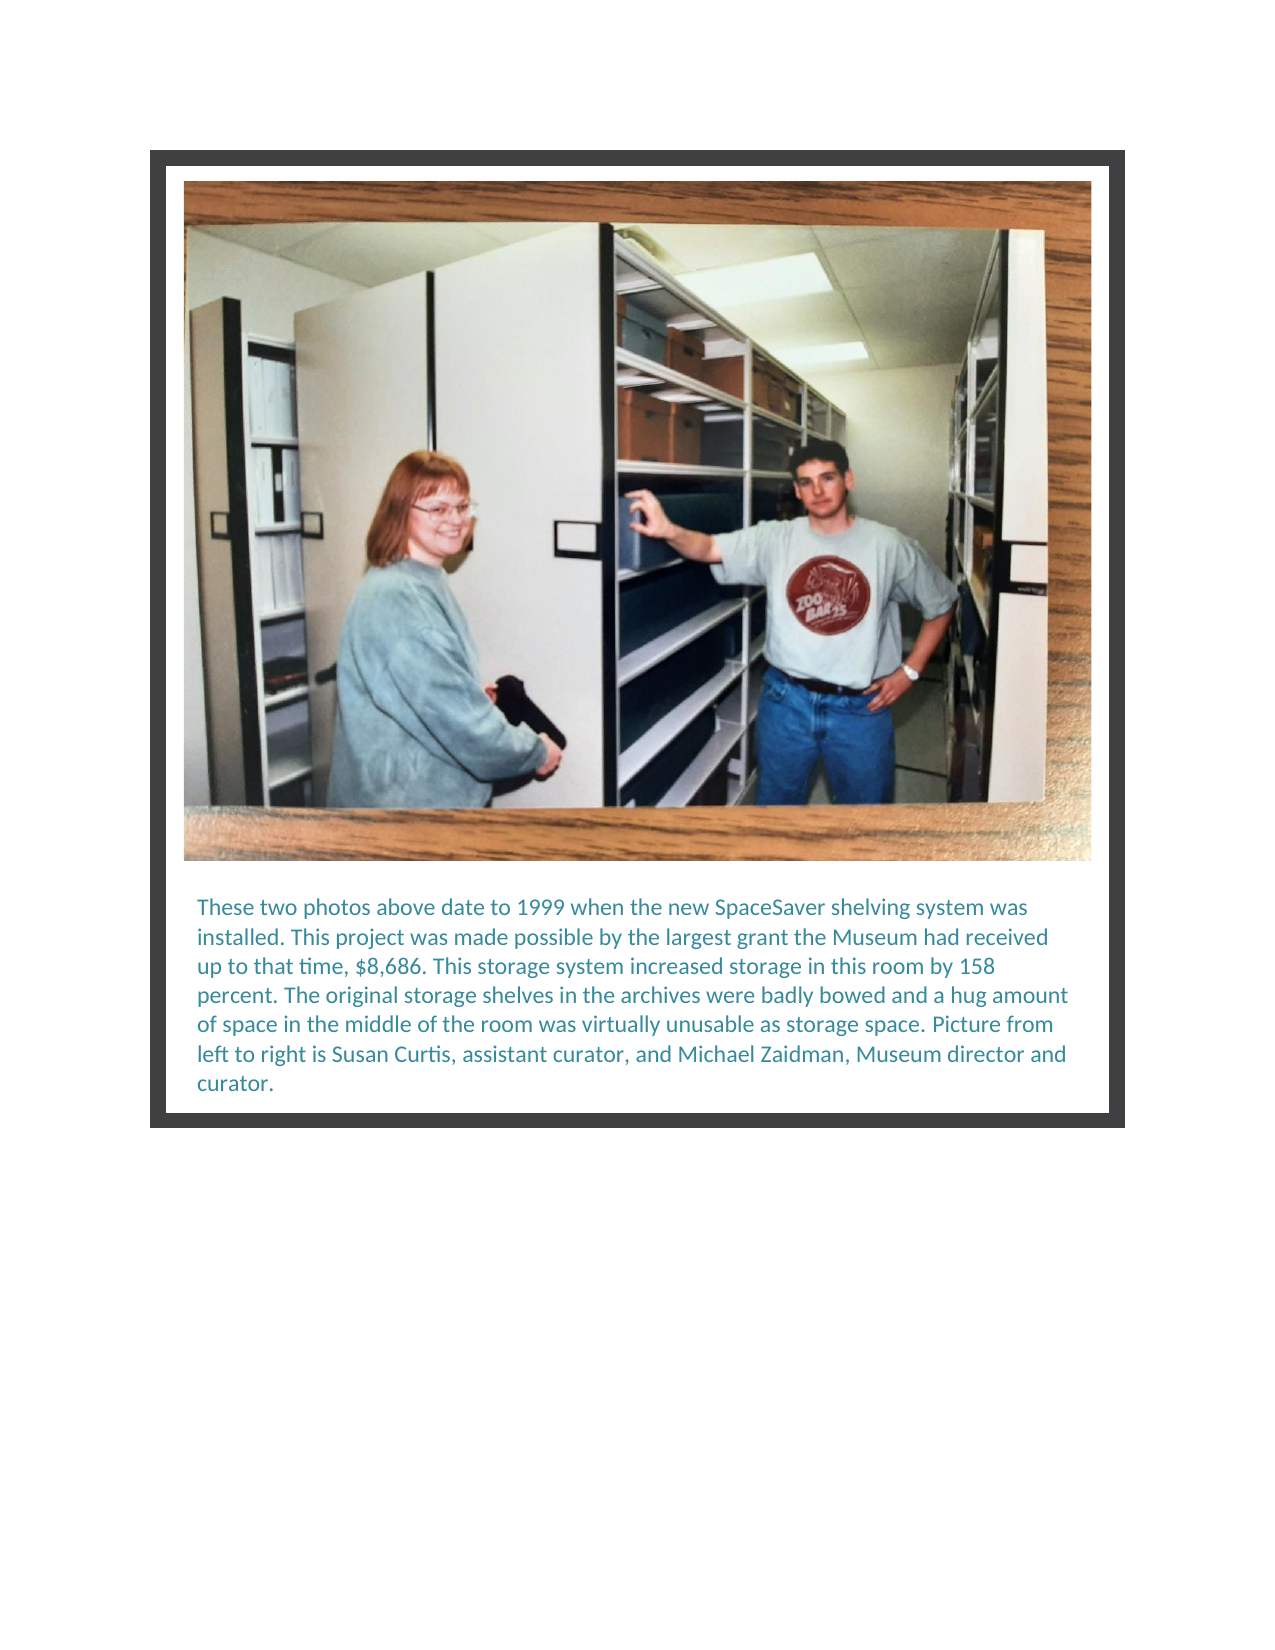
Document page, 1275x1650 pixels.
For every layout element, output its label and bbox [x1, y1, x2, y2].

table_header [150, 150, 1125, 1128]
picture [183, 181, 1092, 861]
